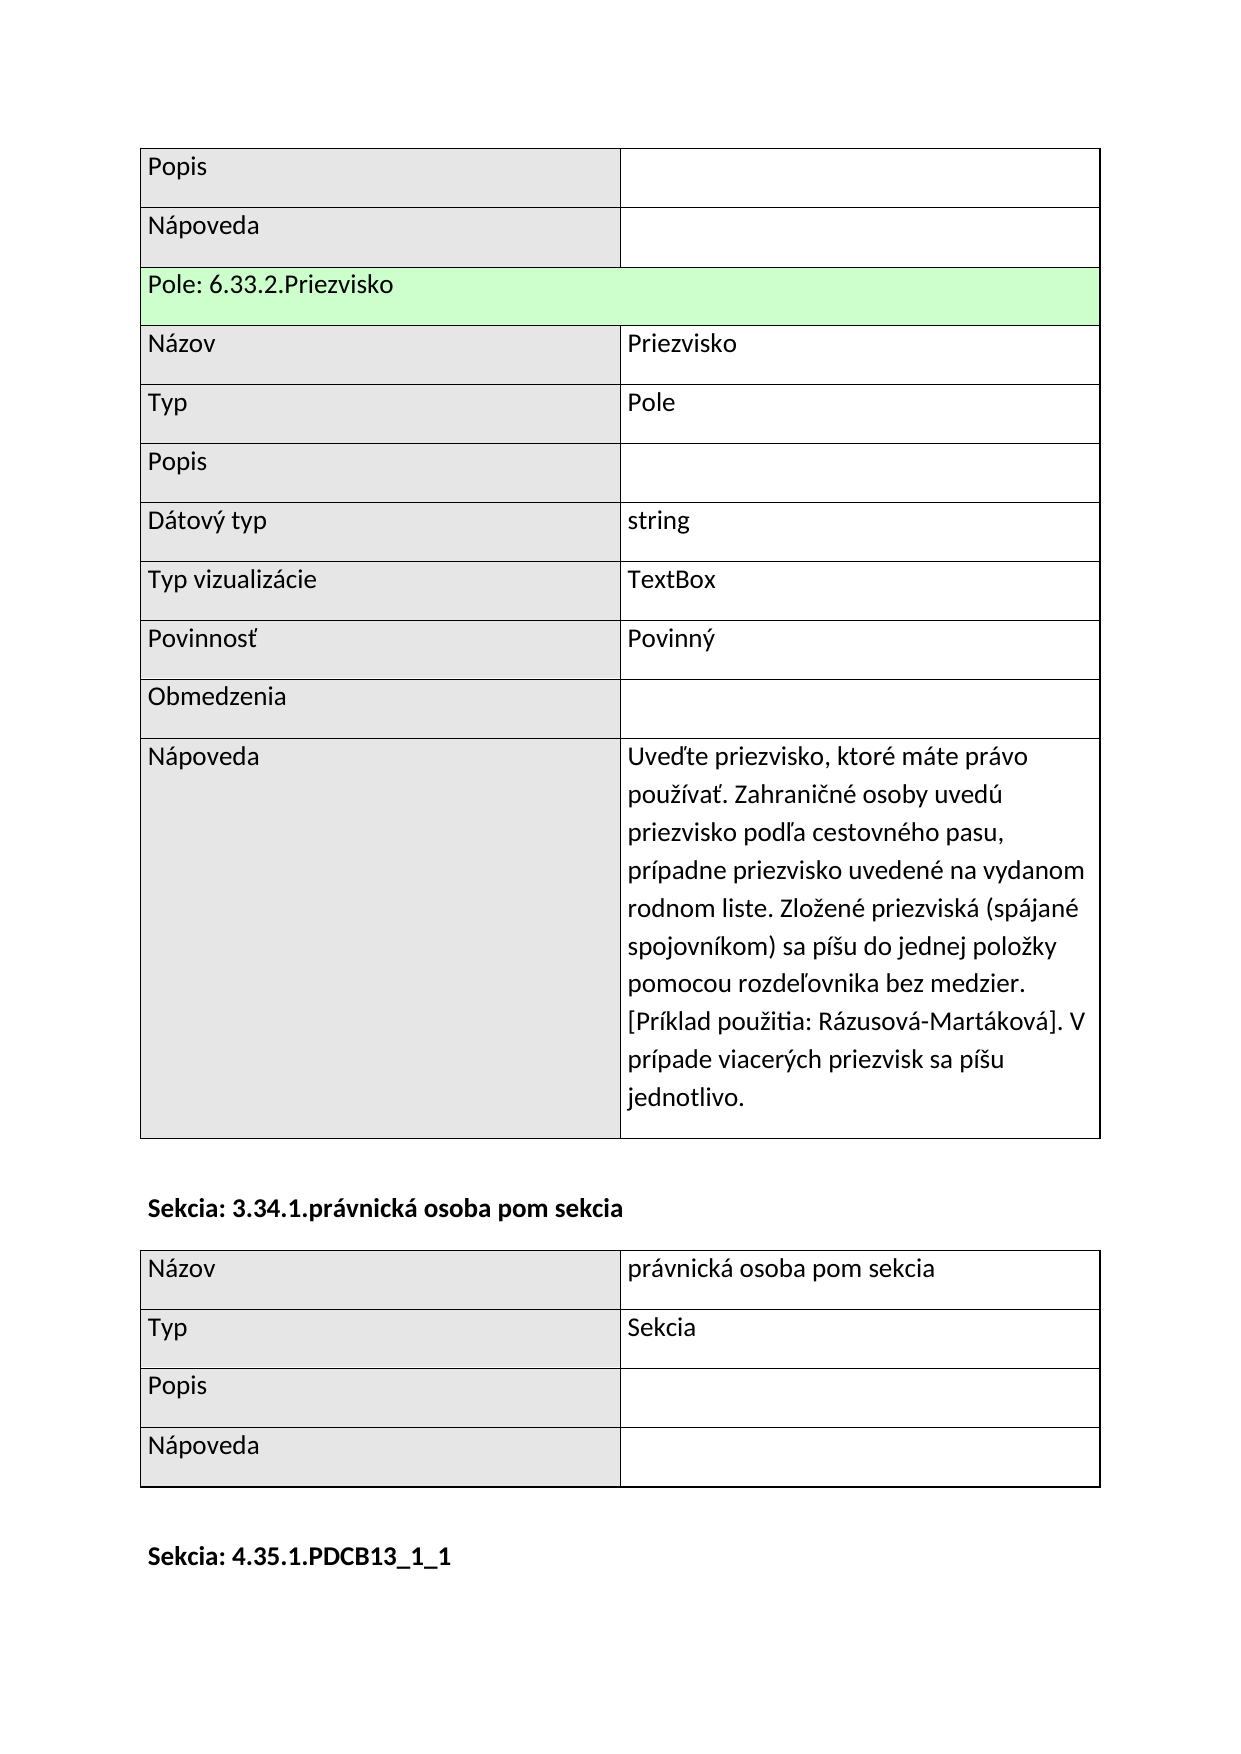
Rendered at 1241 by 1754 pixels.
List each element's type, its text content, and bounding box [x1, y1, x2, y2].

table_cell Priezvisko [621, 326, 1099, 384]
table_cell Nápoveda [141, 208, 620, 267]
table_cell string [621, 503, 1099, 561]
table_cell Pole: 6.33.2.Priezvisko [141, 268, 1099, 325]
table_header Názov [141, 1251, 620, 1309]
table_cell [621, 208, 1099, 267]
table_cell [621, 1369, 1099, 1427]
table_cell TextBox [621, 562, 1099, 620]
table_cell Popis [141, 149, 620, 207]
table_cell Nápoveda [141, 1428, 620, 1486]
table_cell Popis [141, 444, 620, 502]
text Sekcia: 4.35.1.PDCB13_1_1 [148, 1539, 1093, 1572]
table_cell Uveďte priezvisko, ktoré máte právo používať. Zahraničné osoby uvedú priezvisko podľa cestovného pasu, prípadne priezvisko uvedené na vydanom rodnom liste. Zložené priezviská (spájané spojovníkom) sa píšu do jednej položky pomocou rozdeľovnika bez medzier. [Príklad použitia: Rázusová-Martáková]. V prípade viacerých priezvisk sa píšu jednotlivo. [621, 739, 1099, 1138]
table_cell Typ [141, 1310, 620, 1367]
table_cell [621, 149, 1099, 207]
table_cell Dátový typ [141, 503, 620, 561]
table_cell Obmedzenia [141, 680, 620, 738]
table_cell [621, 1428, 1099, 1486]
table_cell Povinnosť [141, 621, 620, 678]
table_header právnická osoba pom sekcia [621, 1251, 1099, 1309]
table_cell Typ vizualizácie [141, 562, 620, 620]
table_cell Názov [141, 326, 620, 384]
table_cell Sekcia [621, 1310, 1099, 1367]
table_cell Typ [141, 385, 620, 443]
table_cell Nápoveda [141, 739, 620, 1138]
table_cell Popis [141, 1369, 620, 1427]
table_cell [621, 444, 1099, 502]
table_cell [621, 680, 1099, 738]
table_cell Pole [621, 385, 1099, 443]
text Sekcia: 3.34.1.právnická osoba pom sekcia [148, 1191, 1093, 1224]
table_cell Povinný [621, 621, 1099, 678]
